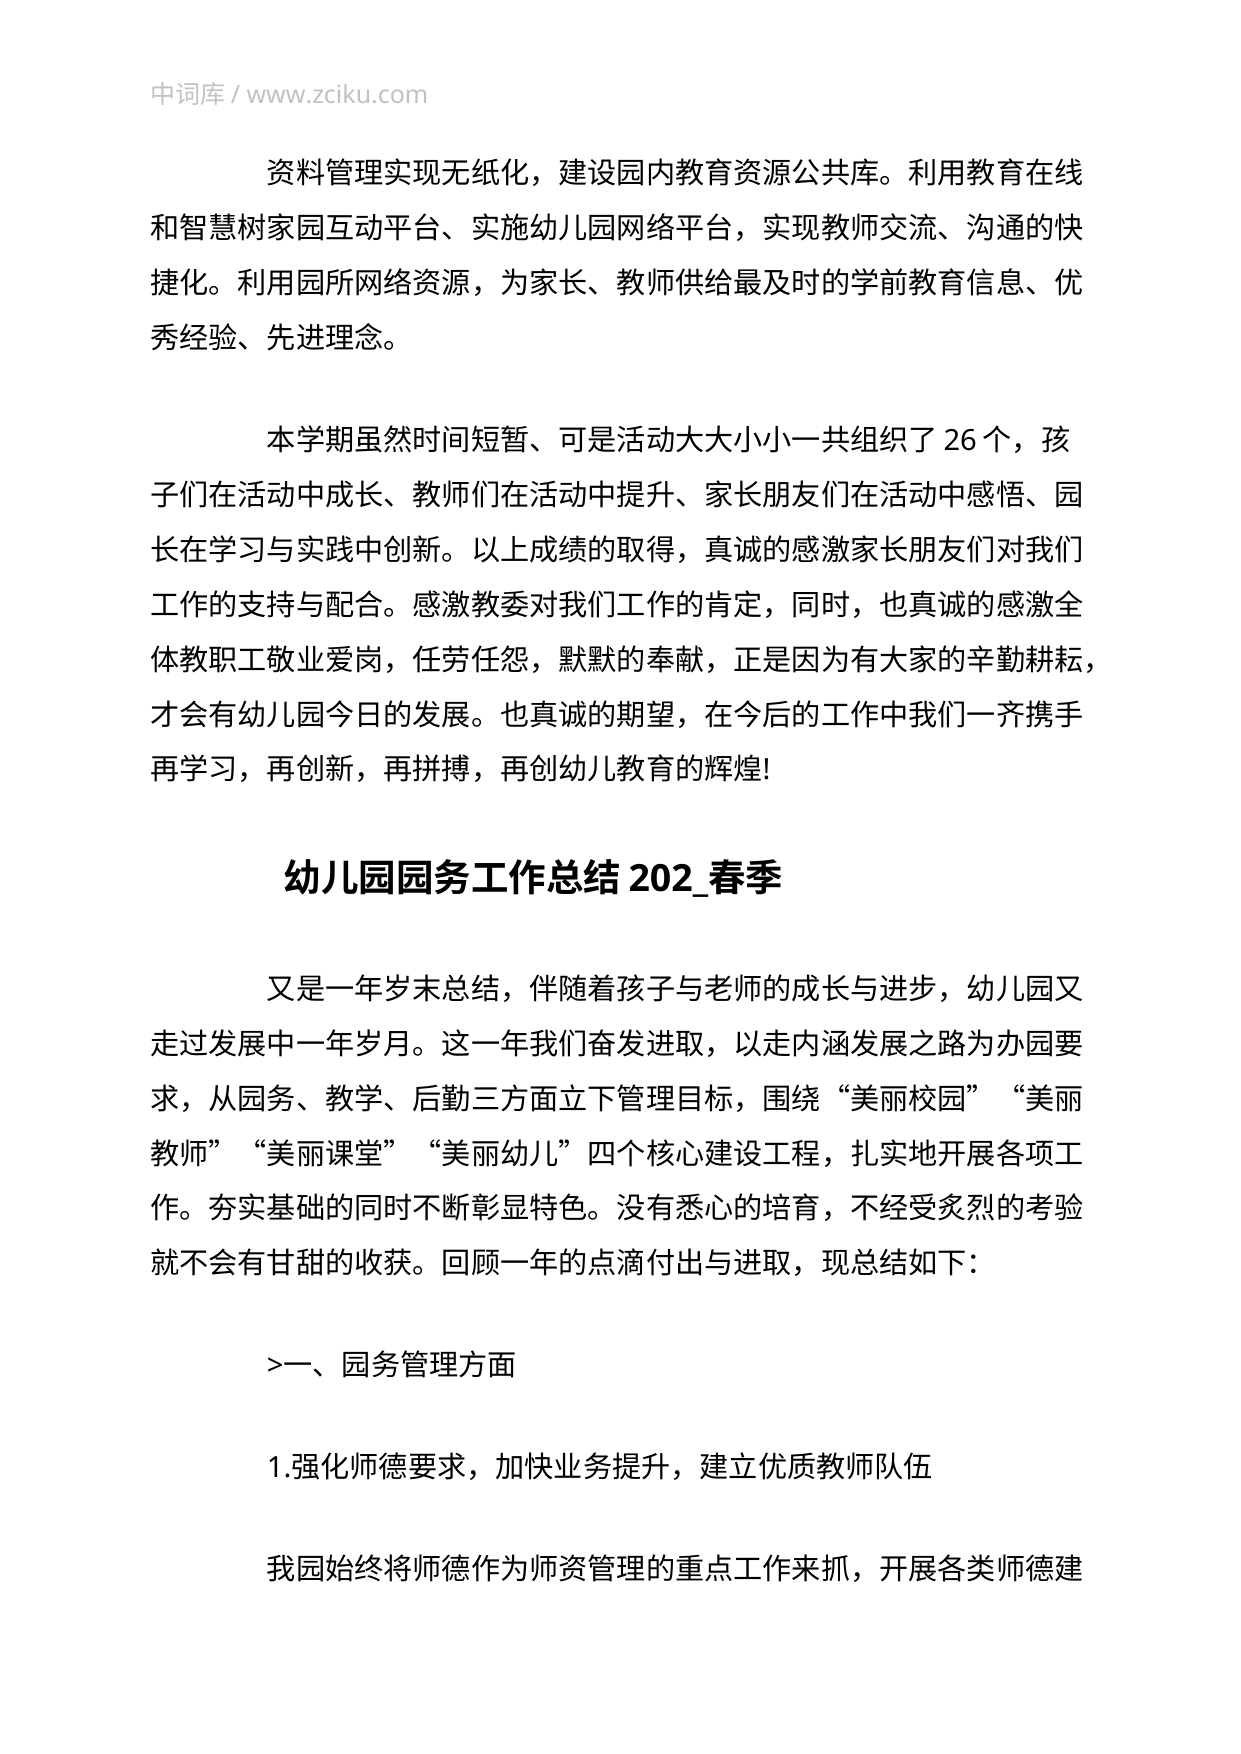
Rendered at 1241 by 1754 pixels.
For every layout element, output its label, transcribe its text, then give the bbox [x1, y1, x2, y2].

text 又是一年岁末总结，伴随着孩子与老师的成长与进步，幼儿园又走过发展中一年岁月。这一年我们奋发进取，以走内涵发展之路为办园要求，从园务、教学、后勤三方面立下管理目标，围绕“美丽校园”“美丽教师”“美丽课堂”“美丽幼儿”四个核心建设工程，扎实地开展各项工作。夯实基础的同时不断彰显特色。没有悉心的培育，不经受炙烈的考验就不会有甘甜的收获。回顾一年的点滴付出与进取，现总结如下： [150, 966, 1090, 1282]
text 1.强化师德要求，加快业务提升，建立优质教师队伍 [150, 1444, 1090, 1486]
text >一、园务管理方面 [150, 1342, 1090, 1384]
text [150, 1546, 1090, 1588]
text 本学期虽然时间短暂、可是活动大大小小一共组织了26个，孩子们在活动中成长、教师们在活动中提升、家长朋友们在活动中感悟、园长在学习与实践中创新。以上成绩的取得，真诚的感激家长朋友们对我们工作的支持与配合。感激教委对我们工作的肯定，同时，也真诚的感激全体教职工敬业爱岗，任劳任怨，默默的奉献，正是因为有大家的辛勤耕耘，才会有幼儿园今日的发展。也真诚的期望，在今后的工作中我们一齐携手再学习，再创新，再拼搏，再创幼儿教育的辉煌! [150, 416, 1090, 788]
text 幼儿园园务工作总结202_春季 [150, 848, 1090, 902]
text 资料管理实现无纸化，建设园内教育资源公共库。利用教育在线和智慧树家园互动平台、实施幼儿园网络平台，实现教师交流、沟通的快捷化。利用园所网络资源，为家长、教师供给最及时的学前教育信息、优秀经验、先进理念。 [150, 150, 1090, 357]
